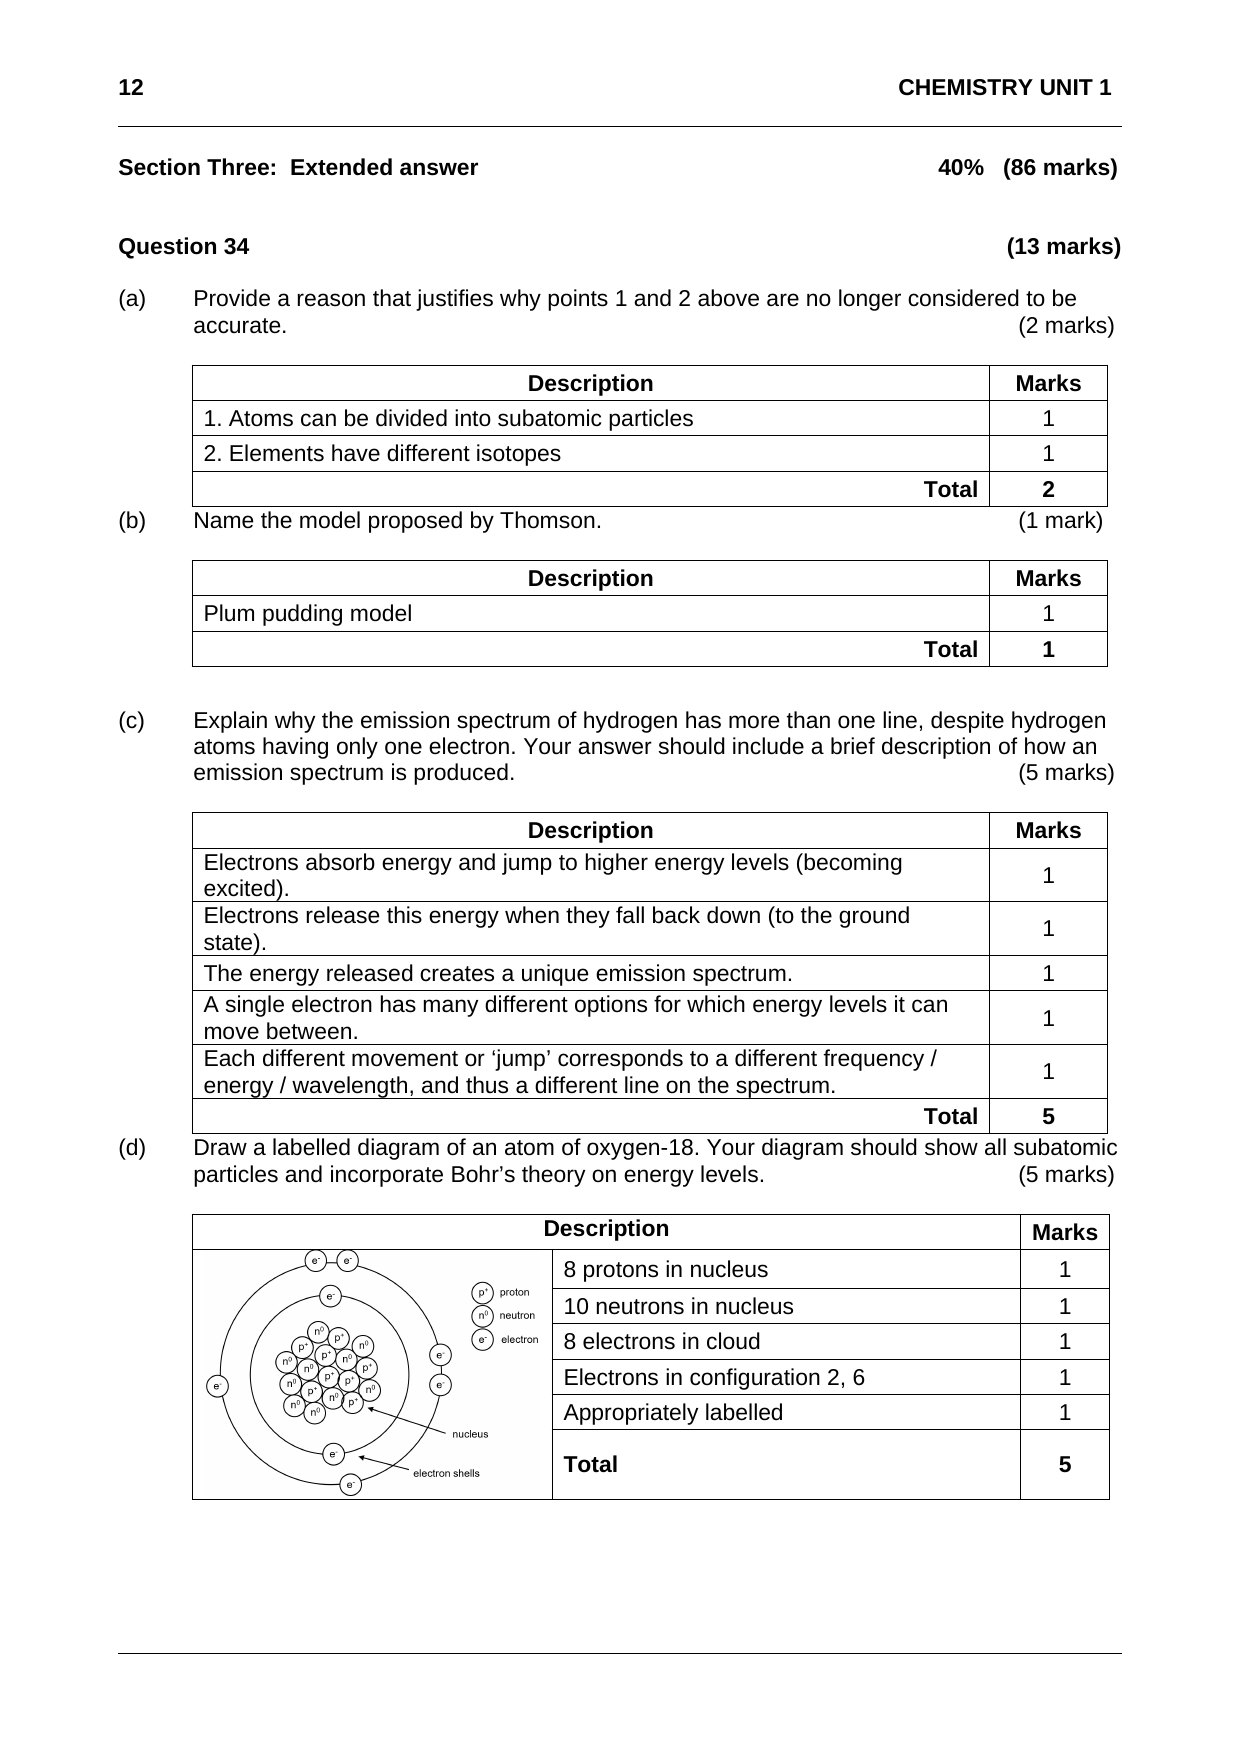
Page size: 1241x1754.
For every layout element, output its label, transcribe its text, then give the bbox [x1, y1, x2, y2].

table_header Marks [990, 813, 1107, 847]
table_cell 1 [990, 902, 1107, 955]
table_cell Each different movement or ‘jump’ corresponds to a different frequency / energy / wavelength, and thus a different line on the spectrum. [193, 1045, 989, 1098]
table_cell Electrons absorb energy and jump to higher energy levels (becoming excited). [193, 849, 989, 901]
table_cell Appropriately labelled [553, 1395, 1020, 1429]
table_cell 1 [1021, 1360, 1109, 1394]
table_cell 1 [990, 991, 1107, 1044]
table_cell [540, 1250, 552, 1498]
table_cell 1 [990, 401, 1107, 435]
table_header Marks [990, 561, 1107, 595]
table_cell 10 neutrons in nucleus [553, 1289, 1020, 1323]
table_cell 1 [1021, 1395, 1109, 1429]
table_cell The energy released creates a unique emission spectrum. [193, 956, 989, 990]
table_cell A single electron has many different options for which energy levels it can move between. [193, 991, 989, 1044]
table_cell Total [193, 632, 989, 666]
text (d) Draw a labelled diagram of an atom of oxygen-18. Your diagram should show all subatomic particles and incorporate Bohr’s theory on energy levels. (5 marks) [118, 1134, 1122, 1187]
table_header Description [193, 1215, 1020, 1249]
table_cell 2 [990, 472, 1107, 506]
table_cell 2. Elements have different isotopes [193, 436, 989, 471]
table_cell 1 [990, 596, 1107, 631]
table_cell Plum pudding model [193, 596, 989, 631]
table_header Description [193, 561, 989, 595]
text (a) Provide a reason that justifies why points 1 and 2 above are no longer considered to be accurate. (2 marks) [118, 285, 1122, 338]
table_cell 1 [990, 436, 1107, 471]
table_cell Electrons release this energy when they fall back down (to the ground state). [193, 902, 989, 955]
table_cell Total [193, 1099, 989, 1133]
text Section Three: Extended answer 40% (86 marks) [118, 154, 1122, 180]
table_header Description [193, 366, 989, 400]
text (b) Name the model proposed by Thomson. (1 mark) [118, 507, 1122, 533]
table_cell Electrons in configuration 2, 6 [553, 1360, 1020, 1394]
table_cell 8 protons in nucleus [553, 1250, 1020, 1288]
table_cell Total [553, 1430, 1020, 1498]
table_cell 1 [1021, 1289, 1109, 1323]
table_cell 1 [990, 849, 1107, 901]
text Question 34 (13 marks) [118, 233, 1122, 259]
table_header Description [193, 813, 989, 847]
table_cell 1. Atoms can be divided into subatomic particles [193, 401, 989, 435]
picture [203, 1250, 540, 1499]
table_cell [193, 1250, 203, 1498]
table_cell 5 [990, 1099, 1107, 1133]
table_cell 1 [1021, 1324, 1109, 1358]
text (c) Explain why the emission spectrum of hydrogen has more than one line, despite hydrogen atoms having only one electron. Your answer should include a brief description of how an emission spectrum is produced. (5 marks) [118, 707, 1122, 786]
table_cell 1 [990, 956, 1107, 990]
table_cell 1 [990, 632, 1107, 666]
table_cell 1 [990, 1045, 1107, 1098]
table_header Marks [1021, 1215, 1109, 1249]
table_cell Total [193, 472, 989, 506]
table_header Marks [990, 366, 1107, 400]
table_cell 1 [1021, 1250, 1109, 1288]
table_cell 5 [1021, 1430, 1109, 1498]
table_cell 8 electrons in cloud [553, 1324, 1020, 1358]
